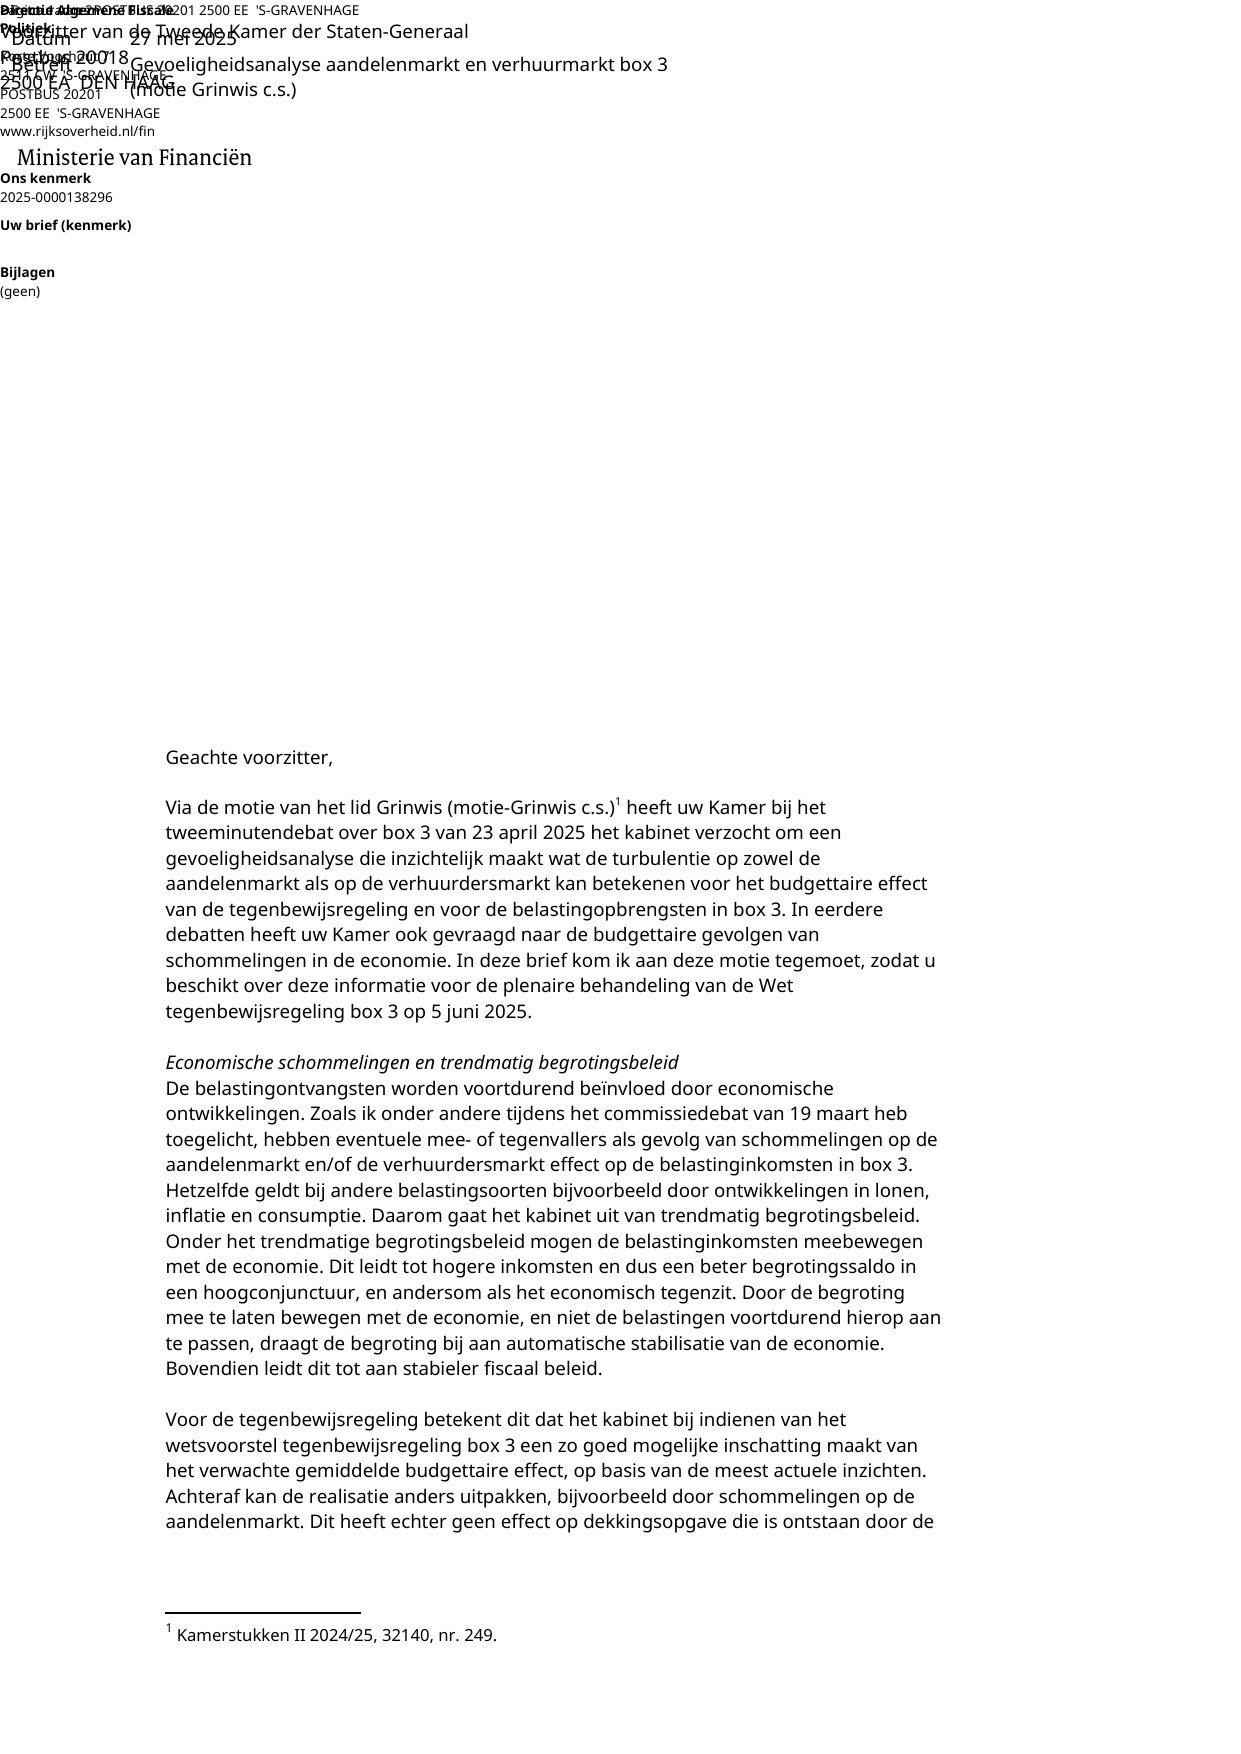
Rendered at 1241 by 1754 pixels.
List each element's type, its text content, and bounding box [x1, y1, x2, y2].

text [165, 1407, 945, 1534]
text Via de motie van het lid Grinwis (motie-Grinwis c.s.) heeft uw Kamer bij het tweeminutendebat over box 3 van 23 april 2025 het kabinet verzocht om een gevoeligheidsanalyse die inzichtelijk maakt wat de turbulentie op zowel de aandelenmarkt als op de verhuurdersmarkt kan betekenen voor het budgettaire effect van de tegenbewijsregeling en voor de belastingopbrengsten in box 3. In eerdere debatten heeft uw Kamer ook gevraagd naar de budgettaire gevolgen van schommelingen in de economie. In deze brief kom ik aan deze motie tegemoet, zodat u beschikt over deze informatie voor de plenaire behandeling van de Wet tegenbewijsregeling box 3 op 5 juni 2025. [165, 794, 945, 1024]
text Economische schommelingen en trendmatig begrotingsbeleid [165, 1049, 945, 1075]
picture [15, 36, 22, 44]
text De belastingontvangsten worden voortdurend beïnvloed door economische ontwikkelingen. Zoals ik onder andere tijdens het commissiedebat van 19 maart heb toegelicht, hebben eventuele mee- of tegenvallers als gevolg van schommelingen op de aandelenmarkt en/of de verhuurdersmarkt effect op de belastinginkomsten in box 3. Hetzelfde geldt bij andere belastingsoorten bijvoorbeeld door ontwikkelingen in lonen, inflatie en consumptie. Daarom gaat het kabinet uit van trendmatig begrotingsbeleid. Onder het trendmatige begrotingsbeleid mogen de belastinginkomsten meebewegen met de economie. Dit leidt tot hogere inkomsten en dus een beter begrotingssaldo in een hoogconjunctuur, en andersom als het economisch tegenzit. Door de begroting mee te laten bewegen met de economie, en niet de belastingen voortdurend hierop aan te passen, draagt de begroting bij aan automatische stabilisatie van de economie. Bovendien leidt dit tot aan stabieler fiscaal beleid. [165, 1075, 945, 1381]
text Geachte voorzitter, [165, 744, 945, 769]
picture [0, 0, 384, 220]
